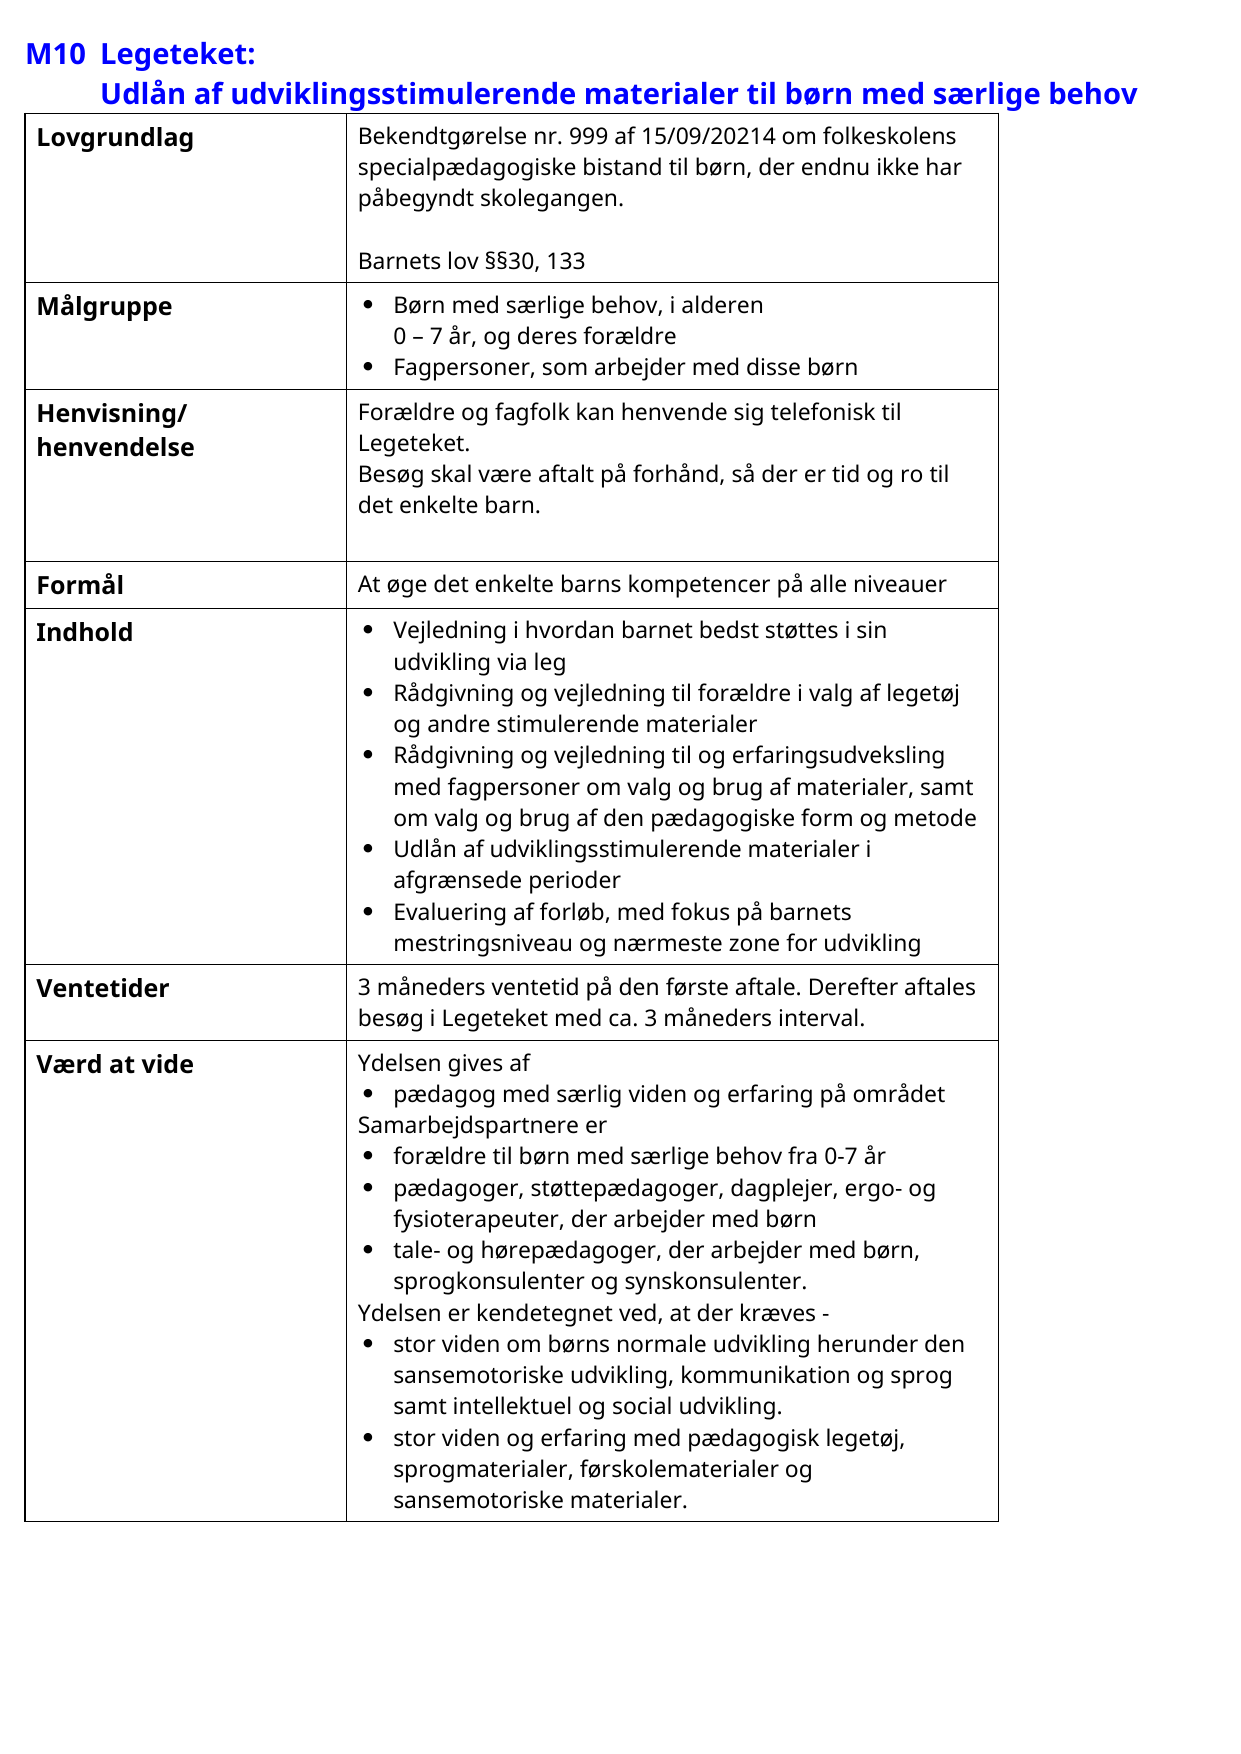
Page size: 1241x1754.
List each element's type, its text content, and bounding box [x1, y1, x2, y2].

table_cell Forældre og fagfolk kan henvende sig telefonisk til Legeteket. Besøg skal være aftalt på forhånd, så der er tid og ro til det enkelte barn. [347, 390, 998, 561]
table_cell Børn med særlige behov, i alderen 0 – 7 år, og deres forældre Fagpersoner, som arbejder med disse børn [347, 283, 998, 388]
table_cell Henvisning/henvendelse [26, 390, 346, 561]
table_header Bekendtgørelse nr. 999 af 15/09/20214 om folkeskolens specialpædagogiske bistand til børn, der endnu ikke har påbegyndt skolegangen. Barnets lov §§30, 133 [347, 114, 998, 282]
text M10 Legeteket: Udlån af udviklingsstimulerende materialer til børn med særlige behov [25, 33, 1215, 113]
table_cell Ydelsen gives af pædagog med særlig viden og erfaring på området Samarbejdspartnere er forældre til børn med særlige behov fra 0-7 år pædagoger, støttepædagoger, dagplejer, ergo- og fysioterapeuter, der arbejder med børn tale- og hørepædagoger, der arbejder med børn, sprogkonsulenter og synskonsulenter. Ydelsen er kendetegnet ved, at der kræves - stor viden om børns normale udvikling herunder den sansemotoriske udvikling, kommunikation og sprog samt intellektuel og social udvikling. stor viden og erfaring med pædagogisk legetøj, sprogmaterialer, førskolematerialer og sansemotoriske materialer. [347, 1041, 998, 1521]
table_cell Formål [26, 562, 346, 607]
table_cell 3 måneders ventetid på den første aftale. Derefter aftales besøg i Legeteket med ca. 3 måneders interval. [347, 965, 998, 1039]
table_cell Værd at vide [26, 1041, 346, 1521]
table_cell Målgruppe [26, 283, 346, 388]
table_cell Ventetider [26, 965, 346, 1039]
table_cell At øge det enkelte barns kompetencer på alle niveauer [347, 562, 998, 607]
table_header Lovgrundlag [26, 114, 346, 282]
table_cell Indhold [26, 609, 346, 964]
table_cell Vejledning i hvordan barnet bedst støttes i sin udvikling via leg Rådgivning og vejledning til forældre i valg af legetøj og andre stimulerende materialer Rådgivning og vejledning til og erfaringsudveksling med fagpersoner om valg og brug af materialer, samt om valg og brug af den pædagogiske form og metode Udlån af udviklingsstimulerende materialer i afgrænsede perioder Evaluering af forløb, med fokus på barnets mestringsniveau og nærmeste zone for udvikling [347, 609, 998, 964]
